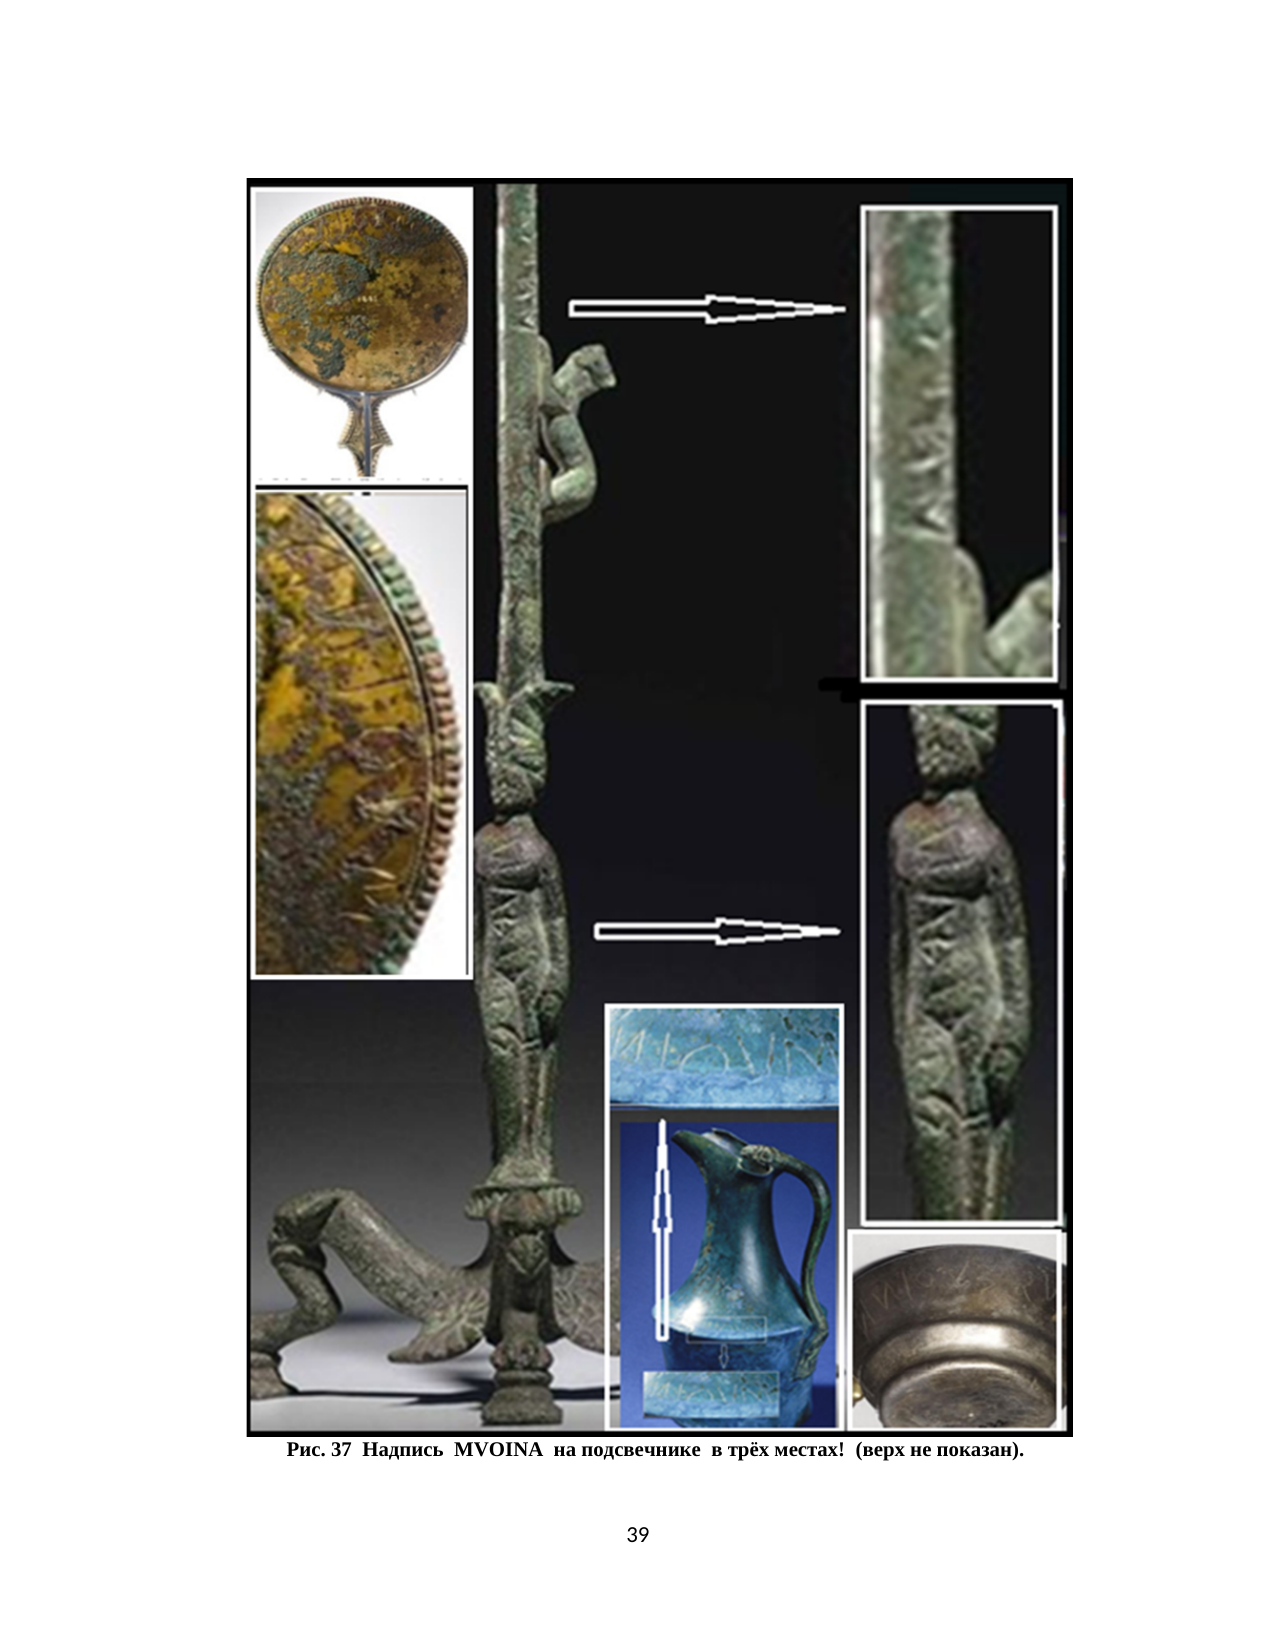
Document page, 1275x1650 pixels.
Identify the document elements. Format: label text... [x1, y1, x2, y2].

picture [246, 178, 1073, 1437]
text Рис. 37 Надпись MVOINA на подсвечнике в трёх местах! (верх не показан). [187, 1437, 1028, 1461]
